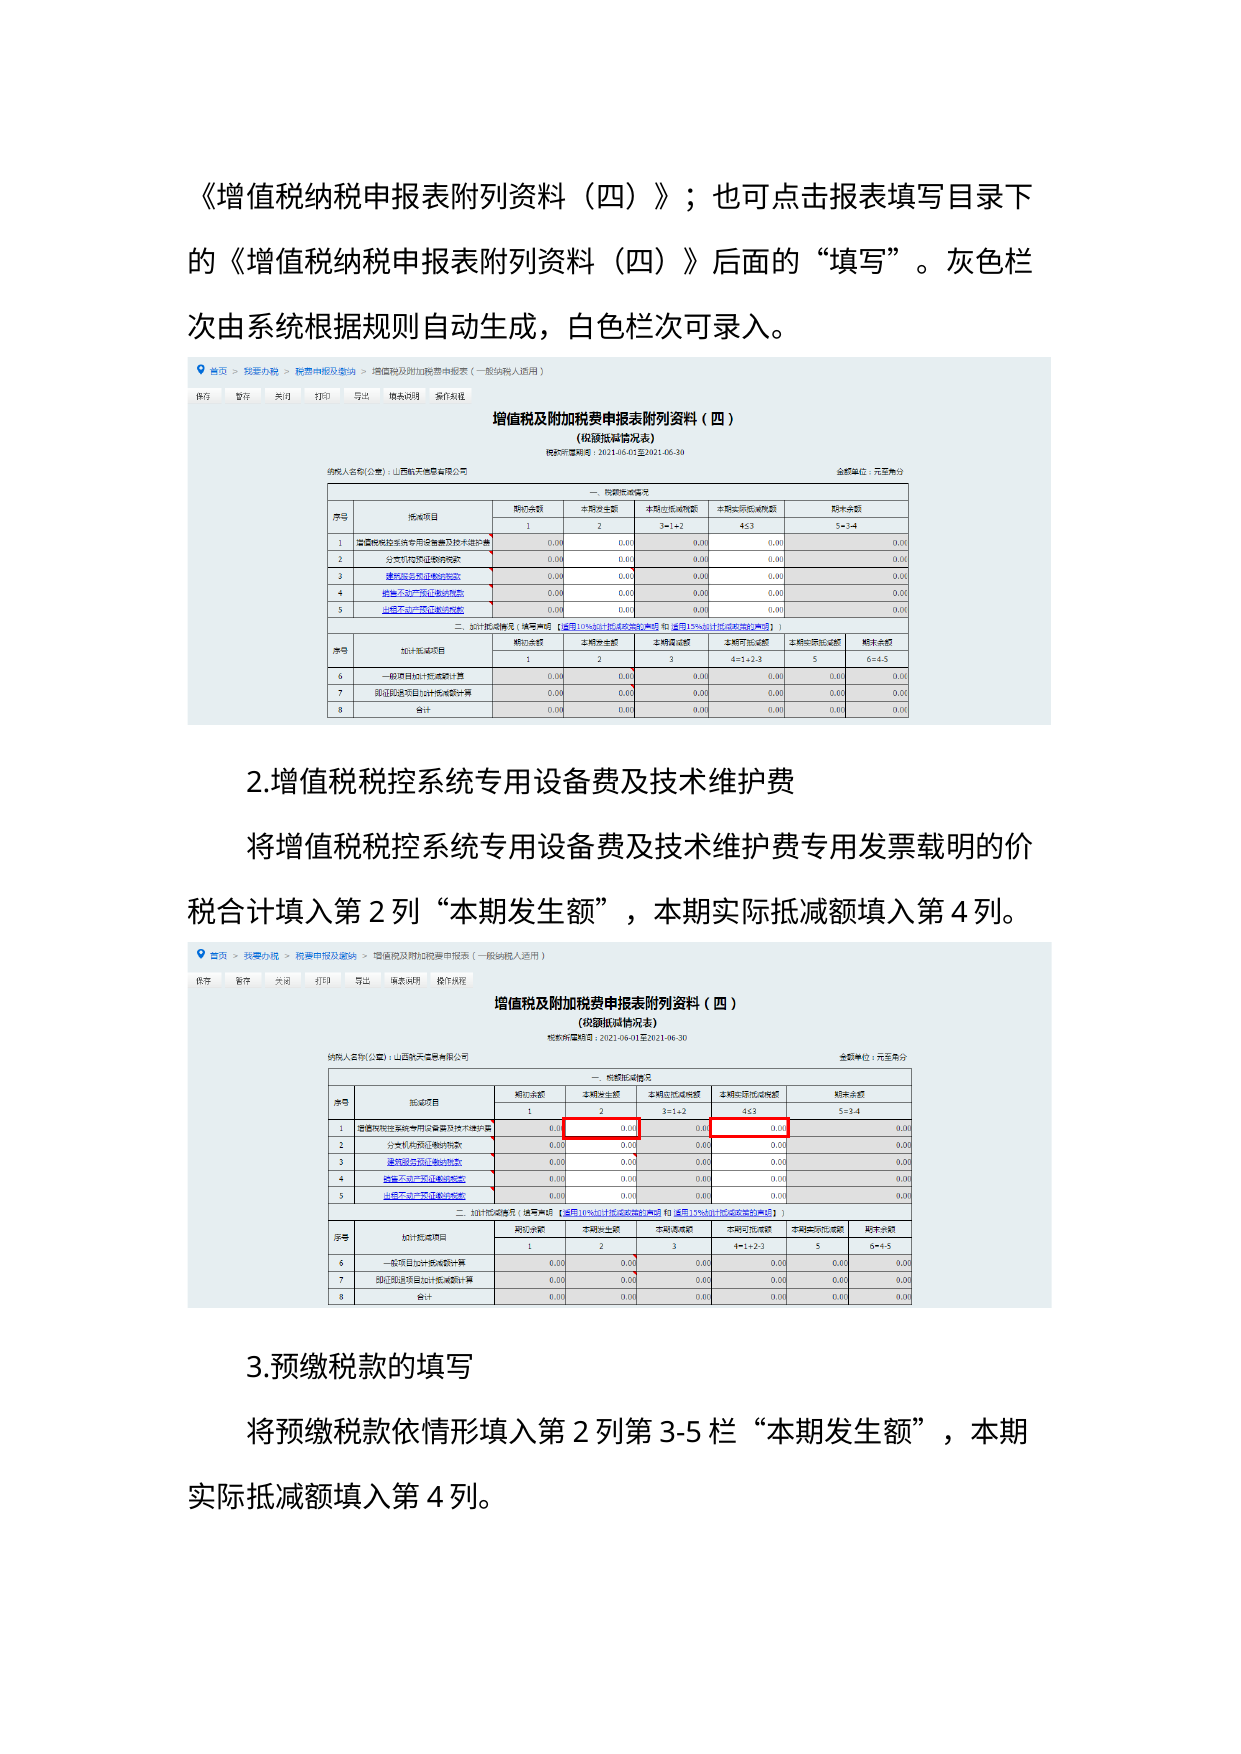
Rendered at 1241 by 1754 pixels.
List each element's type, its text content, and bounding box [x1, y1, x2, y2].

picture [187, 942, 1052, 1308]
text 2.增值税税控系统专用设备费及技术维护费 [187, 747, 1053, 812]
picture [187, 357, 1051, 726]
text 将预缴税款依情形填入第2列第3-5栏“本期发生额”，本期实际抵减额填入第4列。 [187, 1397, 1053, 1527]
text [187, 162, 1053, 357]
text 3.预缴税款的填写 [187, 1332, 1053, 1397]
text 将增值税税控系统专用设备费及技术维护费专用发票载明的价税合计填入第2列“本期发生额”，本期实际抵减额填入第4列。 [187, 812, 1053, 942]
